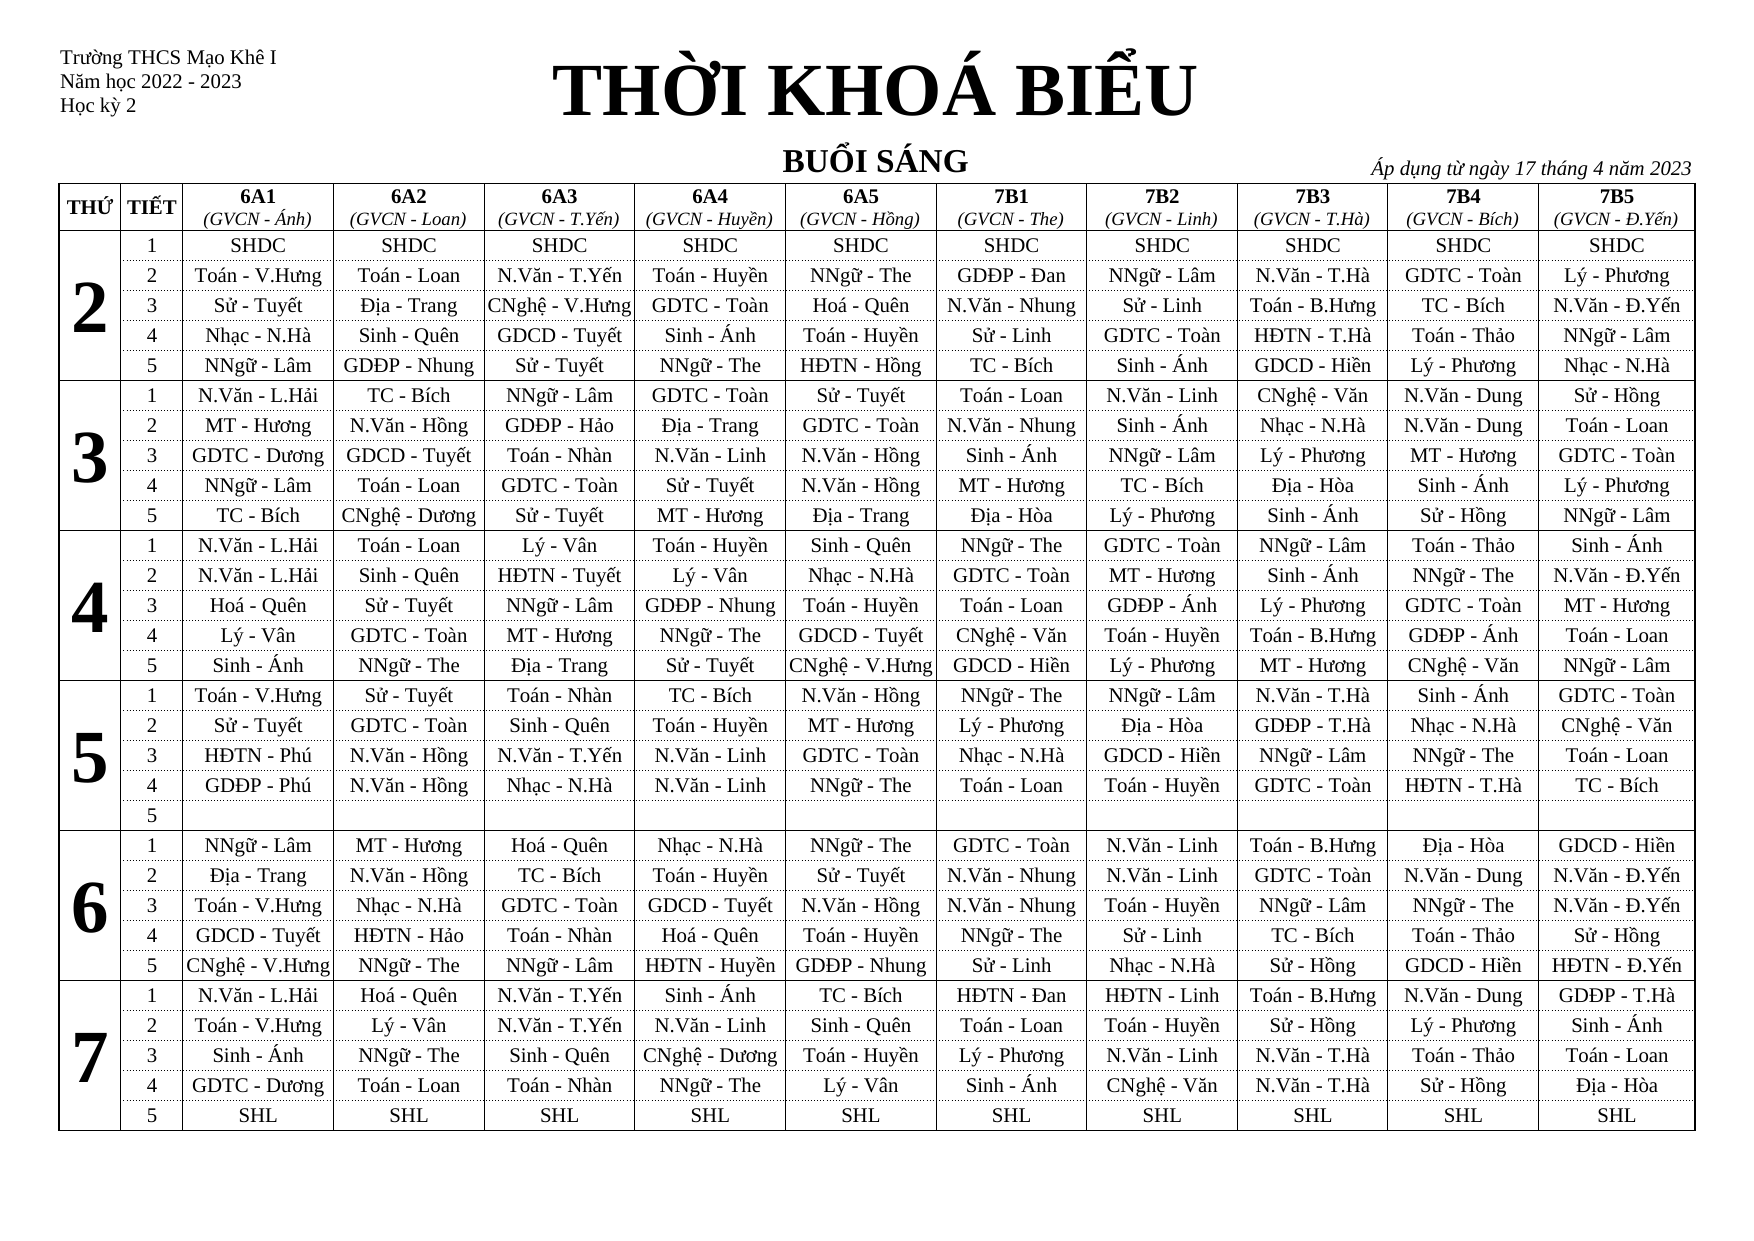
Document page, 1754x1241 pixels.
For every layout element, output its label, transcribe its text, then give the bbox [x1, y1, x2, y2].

table_cell N.Văn - Linh [635, 1010, 785, 1039]
table_cell MT - Hương [183, 410, 333, 439]
table_cell 5 [121, 800, 182, 829]
table_cell [786, 800, 936, 829]
table_cell GDĐP - Nhung [635, 590, 785, 619]
table_cell Toán - B.Hưng [1238, 290, 1387, 319]
table_cell Địa - Hòa [1539, 1070, 1694, 1099]
table_cell 3 [121, 890, 182, 919]
table_cell NNgữ - Lâm [1087, 681, 1237, 709]
table_cell GDCD - Tuyết [635, 890, 785, 919]
table_cell N.Văn - L.Hải [183, 560, 333, 589]
table_cell Lý - Vân [485, 531, 634, 559]
table_cell SHDC [635, 231, 785, 259]
table_cell SHL [334, 1100, 484, 1129]
table_cell SHL [937, 1100, 1086, 1129]
table_cell 3 [121, 740, 182, 769]
table_cell N.Văn - Dung [1388, 860, 1538, 889]
table_cell MT - Hương [334, 831, 484, 859]
table_cell Lý - Phương [937, 1040, 1086, 1069]
table_cell N.Văn - Đ.Yến [1539, 560, 1694, 589]
table_cell N.Văn - Hồng [334, 410, 484, 439]
table_cell Toán - Loan [334, 531, 484, 559]
table_cell Toán - Loan [334, 260, 484, 289]
table_header 6A1 (GVCN - Ánh) [183, 184, 333, 229]
table_header 7B3 (GVCN - T.Hà) [1238, 184, 1387, 229]
table_header 7B5 (GVCN - Đ.Yến) [1539, 184, 1694, 229]
table_cell HĐTN - Tuyết [485, 560, 634, 589]
table_cell NNgữ - Lâm [1087, 260, 1237, 289]
table_cell Sử - Hồng [1388, 500, 1538, 529]
table_cell Lý - Vân [334, 1010, 484, 1039]
table_cell N.Văn - Nhung [937, 410, 1086, 439]
table_cell 4 [121, 1070, 182, 1099]
table_cell Nhạc - N.Hà [183, 320, 333, 349]
table_cell 3 [121, 290, 182, 319]
table_cell Lý - Phương [1539, 260, 1694, 289]
table_cell TC - Bích [1539, 770, 1694, 799]
table_cell NNgữ - Lâm [183, 831, 333, 859]
table_cell CNghệ - V.Hưng [485, 290, 634, 319]
table_cell Toán - Nhàn [485, 681, 634, 709]
table_cell GDTC - Toàn [635, 290, 785, 319]
table_cell SHDC [1238, 231, 1387, 259]
table_cell GDĐP - Nhung [334, 350, 484, 379]
table_cell 1 [121, 381, 182, 409]
table_cell GDĐP - Ánh [1087, 590, 1237, 619]
table_cell [1388, 800, 1538, 829]
table_cell MT - Hương [635, 500, 785, 529]
table_cell 2 [121, 410, 182, 439]
table_cell Toán - Loan [937, 770, 1086, 799]
table_cell N.Văn - Linh [635, 770, 785, 799]
table_header 6A2 (GVCN - Loan) [334, 184, 484, 229]
table_cell Lý - Phương [1238, 590, 1387, 619]
table_cell HĐTN - T.Hà [1238, 320, 1387, 349]
table_cell Toán - Huyền [786, 920, 936, 949]
table_cell Nhạc - N.Hà [786, 560, 936, 589]
table_cell SHL [786, 1100, 936, 1129]
table_cell Địa - Hòa [1238, 470, 1387, 499]
table_header 7B1 (GVCN - The) [937, 184, 1086, 229]
table_cell GDCD - Hiền [1087, 740, 1237, 769]
table_cell GDTC - Toàn [1539, 440, 1694, 469]
table_cell GDTC - Dương [183, 1070, 333, 1099]
table_cell N.Văn - Hồng [786, 440, 936, 469]
table_cell 6 [60, 831, 120, 979]
table_cell NNgữ - Lâm [1539, 320, 1694, 349]
table_cell [635, 800, 785, 829]
table_cell NNgữ - Lâm [1539, 650, 1694, 679]
table_cell SHDC [1087, 231, 1237, 259]
table_cell N.Văn - Linh [1087, 860, 1237, 889]
table_cell 5 [121, 650, 182, 679]
table_cell 1 [121, 681, 182, 709]
table_cell N.Văn - Linh [1087, 381, 1237, 409]
table_cell CNghệ - V.Hưng [786, 650, 936, 679]
table_cell 4 [121, 770, 182, 799]
table_cell Lý - Phương [1388, 350, 1538, 379]
table_cell 4 [121, 620, 182, 649]
table_cell N.Văn - T.Yến [485, 1010, 634, 1039]
table_cell GDCD - Hiền [1388, 950, 1538, 979]
table_cell Toán - Thảo [1388, 920, 1538, 949]
table_cell GDTC - Toàn [937, 831, 1086, 859]
table_cell 3 [121, 590, 182, 619]
table_cell N.Văn - Hồng [786, 470, 936, 499]
table_cell NNgữ - The [635, 620, 785, 649]
table_cell N.Văn - L.Hải [183, 531, 333, 559]
table_cell GDCD - Tuyết [334, 440, 484, 469]
table_cell 1 [121, 981, 182, 1009]
table_cell GDTC - Dương [183, 440, 333, 469]
table_cell Sử - Tuyết [635, 650, 785, 679]
table_cell TC - Bích [937, 350, 1086, 379]
table_cell Hoá - Quên [485, 831, 634, 859]
table_cell Sử - Tuyết [183, 710, 333, 739]
table_cell NNgữ - The [786, 260, 936, 289]
table_cell Sử - Tuyết [485, 350, 634, 379]
table_cell TC - Bích [1238, 920, 1387, 949]
table_cell Toán - Thảo [1388, 1040, 1538, 1069]
table_cell N.Văn - Nhung [937, 890, 1086, 919]
table_cell Hoá - Quên [183, 590, 333, 619]
table_cell N.Văn - Linh [635, 440, 785, 469]
table_cell Sử - Tuyết [485, 500, 634, 529]
table_cell N.Văn - T.Hà [1238, 260, 1387, 289]
table_cell N.Văn - L.Hải [183, 981, 333, 1009]
table_cell N.Văn - Dung [1388, 381, 1538, 409]
table_header 7B2 (GVCN - Linh) [1087, 184, 1237, 229]
table_cell Sinh - Ánh [183, 650, 333, 679]
table_cell Toán - Huyền [786, 320, 936, 349]
table_cell Toán - Huyền [635, 531, 785, 559]
table_cell GDTC - Toàn [334, 620, 484, 649]
table_cell Địa - Hòa [937, 500, 1086, 529]
table_cell NNgữ - The [937, 920, 1086, 949]
table_cell SHDC [1388, 231, 1538, 259]
table_cell Toán - V.Hưng [183, 890, 333, 919]
table_cell [1539, 800, 1694, 829]
table_cell Toán - Thảo [1388, 531, 1538, 559]
table_cell TC - Bích [1388, 290, 1538, 319]
table_cell Địa - Hòa [1388, 831, 1538, 859]
table_cell N.Văn - Đ.Yến [1539, 290, 1694, 319]
table_cell Toán - Huyền [1087, 770, 1237, 799]
table_cell N.Văn - Nhung [937, 860, 1086, 889]
table_cell N.Văn - Nhung [937, 290, 1086, 319]
table_cell 3 [121, 1040, 182, 1069]
table_cell GDTC - Toàn [635, 381, 785, 409]
table_cell CNghệ - Dương [635, 1040, 785, 1069]
table_cell Toán - Loan [1539, 410, 1694, 439]
table_cell Toán - Loan [937, 1010, 1086, 1039]
table_cell GDCD - Tuyết [183, 920, 333, 949]
table_cell MT - Hương [786, 710, 936, 739]
table_cell NNgữ - The [334, 950, 484, 979]
table_cell HĐTN - Hảo [334, 920, 484, 949]
table_cell [334, 800, 484, 829]
table_cell SHL [183, 1100, 333, 1129]
table_cell SHL [1539, 1100, 1694, 1129]
table_cell NNgữ - The [786, 770, 936, 799]
table_cell Toán - Nhàn [485, 1070, 634, 1099]
table_cell [937, 800, 1086, 829]
table_cell Toán - B.Hưng [1238, 981, 1387, 1009]
table_cell GDCD - Hiền [1539, 831, 1694, 859]
table_cell GDĐP - Nhung [786, 950, 936, 979]
table_cell Sử - Tuyết [786, 860, 936, 889]
table_cell SHDC [937, 231, 1086, 259]
table_cell Lý - Phương [1238, 440, 1387, 469]
table_cell N.Văn - Hồng [786, 681, 936, 709]
table_cell Lý - Phương [1388, 1010, 1538, 1039]
table_cell Lý - Vân [635, 560, 785, 589]
table_cell Sinh - Ánh [1539, 531, 1694, 559]
table_cell Hoá - Quên [786, 290, 936, 319]
table_cell Sinh - Quên [485, 1040, 634, 1069]
table_cell Sử - Linh [1087, 920, 1237, 949]
table_cell MT - Hương [485, 620, 634, 649]
table_cell GDTC - Toàn [485, 890, 634, 919]
table_cell 5 [121, 1100, 182, 1129]
table_cell CNghệ - Văn [1087, 1070, 1237, 1099]
table_cell Lý - Phương [1087, 500, 1237, 529]
table_cell NNgữ - The [1388, 890, 1538, 919]
table_cell NNgữ - Lâm [485, 381, 634, 409]
table_cell Toán - B.Hưng [1238, 620, 1387, 649]
table_cell Toán - Huyền [786, 1040, 936, 1069]
table_cell Sinh - Quên [485, 710, 634, 739]
table_cell N.Văn - T.Hà [1238, 1040, 1387, 1069]
table_cell Địa - Trang [183, 860, 333, 889]
table_cell SHL [485, 1100, 634, 1129]
table_cell Sử - Linh [1087, 290, 1237, 319]
table_cell [1238, 800, 1387, 829]
table_cell Toán - V.Hưng [183, 1010, 333, 1039]
table_cell GDTC - Toàn [786, 740, 936, 769]
table_cell Toán - Huyền [1087, 890, 1237, 919]
table_cell Sinh - Ánh [635, 981, 785, 1009]
table_cell 5 [121, 350, 182, 379]
table_cell Toán - Huyền [1087, 1010, 1237, 1039]
table_header TIẾT [121, 184, 182, 229]
table_cell NNgữ - Lâm [1087, 440, 1237, 469]
table_cell GDTC - Toàn [1388, 590, 1538, 619]
table_cell SHDC [334, 231, 484, 259]
table_cell CNghệ - Dương [334, 500, 484, 529]
table_cell 4 [121, 920, 182, 949]
table_cell CNghệ - Văn [1539, 710, 1694, 739]
table_cell Sử - Tuyết [334, 681, 484, 709]
table_cell Toán - B.Hưng [1238, 831, 1387, 859]
table_cell NNgữ - Lâm [1238, 890, 1387, 919]
table_cell Địa - Trang [485, 650, 634, 679]
table_cell N.Văn - T.Yến [485, 981, 634, 1009]
table_cell N.Văn - T.Hà [1238, 1070, 1387, 1099]
table_cell N.Văn - Dung [1388, 981, 1538, 1009]
table_cell TC - Bích [183, 500, 333, 529]
table_cell Toán - Nhàn [485, 920, 634, 949]
table_cell 5 [60, 681, 120, 829]
table_cell Địa - Trang [635, 410, 785, 439]
table_cell [485, 800, 634, 829]
table_cell 4 [121, 320, 182, 349]
table_header 7B4 (GVCN - Bích) [1388, 184, 1538, 229]
table_cell NNgữ - Lâm [183, 350, 333, 379]
table_cell GDTC - Toàn [1539, 681, 1694, 709]
table_cell Sinh - Ánh [1087, 410, 1237, 439]
table_cell GDTC - Toàn [1238, 770, 1387, 799]
table_cell Sử - Linh [937, 950, 1086, 979]
table_cell Toán - Loan [334, 470, 484, 499]
table_cell MT - Hương [1388, 440, 1538, 469]
table_cell 4 [121, 470, 182, 499]
table_cell NNgữ - The [635, 1070, 785, 1099]
table_cell Toán - Loan [1539, 620, 1694, 649]
table_cell 3 [60, 381, 120, 529]
table_cell GDTC - Toàn [937, 560, 1086, 589]
table_cell 2 [60, 231, 120, 379]
table_cell N.Văn - Hồng [786, 890, 936, 919]
table_cell CNghệ - V.Hưng [183, 950, 333, 979]
table_cell GDTC - Toàn [1388, 260, 1538, 289]
table_header THỨ [60, 184, 120, 229]
table_cell GDCD - Tuyết [786, 620, 936, 649]
table_cell SHL [1087, 1100, 1237, 1129]
table_cell 7 [60, 981, 120, 1129]
table_cell Nhạc - N.Hà [1238, 410, 1387, 439]
table_cell GDTC - Toàn [334, 710, 484, 739]
table_cell Sinh - Ánh [1539, 1010, 1694, 1039]
table_cell 2 [121, 710, 182, 739]
table_cell 5 [121, 950, 182, 979]
table_cell 3 [121, 440, 182, 469]
table_cell 2 [121, 260, 182, 289]
table_cell 2 [121, 860, 182, 889]
table_cell Toán - Loan [937, 381, 1086, 409]
table_cell GDCD - Hiền [1238, 350, 1387, 379]
table_cell CNghệ - Văn [937, 620, 1086, 649]
table_cell Toán - Loan [334, 1070, 484, 1099]
table_cell Sinh - Ánh [183, 1040, 333, 1069]
table_cell CNghệ - Văn [1388, 650, 1538, 679]
table_cell Địa - Trang [334, 290, 484, 319]
table_cell Sinh - Ánh [1087, 350, 1237, 379]
table_cell NNgữ - Lâm [485, 590, 634, 619]
table_cell N.Văn - Hồng [334, 740, 484, 769]
table_cell [1087, 800, 1237, 829]
table_cell Sử - Tuyết [786, 381, 936, 409]
table_cell Sử - Linh [937, 320, 1086, 349]
table_cell 1 [121, 531, 182, 559]
table_cell NNgữ - Lâm [485, 950, 634, 979]
table_cell Nhạc - N.Hà [1087, 950, 1237, 979]
table_cell SHL [1388, 1100, 1538, 1129]
table_cell Sinh - Ánh [1388, 470, 1538, 499]
table_cell Sinh - Ánh [635, 320, 785, 349]
table_cell Lý - Vân [183, 620, 333, 649]
table_cell SHL [1238, 1100, 1387, 1129]
table_cell Toán - Huyền [635, 260, 785, 289]
table_cell Sử - Tuyết [183, 290, 333, 319]
table_cell Sinh - Ánh [1238, 560, 1387, 589]
table_cell N.Văn - Linh [635, 740, 785, 769]
table_cell Nhạc - N.Hà [334, 890, 484, 919]
table_cell TC - Bích [635, 681, 785, 709]
table_cell Sinh - Ánh [1238, 500, 1387, 529]
table_cell SHL [635, 1100, 785, 1129]
table_cell GDTC - Toàn [1087, 531, 1237, 559]
table_cell NNgữ - The [334, 1040, 484, 1069]
table_cell N.Văn - Linh [1087, 831, 1237, 859]
table_cell GDTC - Toàn [1087, 320, 1237, 349]
table_cell MT - Hương [1539, 590, 1694, 619]
table_cell 2 [121, 560, 182, 589]
table_cell GDTC - Toàn [1238, 860, 1387, 889]
table_cell TC - Bích [1087, 470, 1237, 499]
table_cell HĐTN - Huyền [635, 950, 785, 979]
table_cell GDĐP - Đan [937, 260, 1086, 289]
table_cell TC - Bích [786, 981, 936, 1009]
table_cell Sử - Hồng [1388, 1070, 1538, 1099]
table_cell NNgữ - Lâm [1238, 740, 1387, 769]
table_cell Lý - Phương [937, 710, 1086, 739]
table_cell SHDC [183, 231, 333, 259]
table_cell GDĐP - Phú [183, 770, 333, 799]
table_cell 1 [121, 831, 182, 859]
table_cell GDĐP - T.Hà [1539, 981, 1694, 1009]
table_cell Nhạc - N.Hà [635, 831, 785, 859]
table_cell HĐTN - Đan [937, 981, 1086, 1009]
table_cell Sử - Tuyết [334, 590, 484, 619]
table_cell N.Văn - T.Yến [485, 740, 634, 769]
table_cell Sinh - Quên [786, 1010, 936, 1039]
table_cell NNgữ - The [635, 350, 785, 379]
table_cell NNgữ - Lâm [1539, 500, 1694, 529]
table_cell N.Văn - Hồng [334, 770, 484, 799]
table_cell GDTC - Toàn [485, 470, 634, 499]
table_cell Lý - Phương [1539, 470, 1694, 499]
table_cell N.Văn - Đ.Yến [1539, 860, 1694, 889]
table_cell NNgữ - The [1388, 740, 1538, 769]
table_cell Toán - Nhàn [485, 440, 634, 469]
table_cell Toán - V.Hưng [183, 681, 333, 709]
table_cell Sinh - Quên [334, 320, 484, 349]
table_cell Sinh - Ánh [937, 1070, 1086, 1099]
table_cell Lý - Phương [1087, 650, 1237, 679]
table_cell GDĐP - Hảo [485, 410, 634, 439]
table_cell Toán - Loan [1539, 740, 1694, 769]
table_cell Toán - V.Hưng [183, 260, 333, 289]
table_cell Sinh - Ánh [937, 440, 1086, 469]
table_cell HĐTN - T.Hà [1388, 770, 1538, 799]
table_cell Toán - Huyền [1087, 620, 1237, 649]
table_cell GDĐP - Ánh [1388, 620, 1538, 649]
table_cell MT - Hương [937, 470, 1086, 499]
table_cell SHDC [1539, 231, 1694, 259]
table_cell GDCD - Tuyết [485, 320, 634, 349]
table_cell 2 [121, 1010, 182, 1039]
table_cell Sử - Hồng [1238, 1010, 1387, 1039]
table_cell [183, 800, 333, 829]
table_cell Toán - Loan [937, 590, 1086, 619]
table_cell NNgữ - The [937, 681, 1086, 709]
table_cell Hoá - Quên [635, 920, 785, 949]
table_cell Toán - Thảo [1388, 320, 1538, 349]
table_cell N.Văn - Linh [1087, 1040, 1237, 1069]
table_cell HĐTN - Phú [183, 740, 333, 769]
table_cell 4 [60, 531, 120, 679]
table_cell NNgữ - Lâm [1238, 531, 1387, 559]
table_cell NNgữ - The [1388, 560, 1538, 589]
table_cell NNgữ - The [786, 831, 936, 859]
table_cell Toán - Huyền [786, 590, 936, 619]
table_cell SHDC [485, 231, 634, 259]
table_cell Nhạc - N.Hà [1539, 350, 1694, 379]
table_cell Sinh - Ánh [1388, 681, 1538, 709]
table_cell SHDC [786, 231, 936, 259]
table_cell GDCD - Hiền [937, 650, 1086, 679]
table_cell Địa - Trang [786, 500, 936, 529]
table_cell Sử - Hồng [1238, 950, 1387, 979]
table_cell N.Văn - Dung [1388, 410, 1538, 439]
table_cell Toán - Huyền [635, 710, 785, 739]
table_cell Sinh - Quên [334, 560, 484, 589]
table_cell N.Văn - T.Hà [1238, 681, 1387, 709]
table_cell N.Văn - Đ.Yến [1539, 890, 1694, 919]
table_cell TC - Bích [485, 860, 634, 889]
table_cell NNgữ - The [937, 531, 1086, 559]
table_cell Hoá - Quên [334, 981, 484, 1009]
table_header 6A4 (GVCN - Huyền) [635, 184, 785, 229]
table_cell 1 [121, 231, 182, 259]
table_cell MT - Hương [1238, 650, 1387, 679]
table_header 6A3 (GVCN - T.Yến) [485, 184, 634, 229]
table_cell Toán - Huyền [635, 860, 785, 889]
table_cell Nhạc - N.Hà [485, 770, 634, 799]
table_cell Nhạc - N.Hà [1388, 710, 1538, 739]
table_cell Lý - Vân [786, 1070, 936, 1099]
table_cell TC - Bích [334, 381, 484, 409]
table_cell Sử - Hồng [1539, 381, 1694, 409]
table_cell GDĐP - T.Hà [1238, 710, 1387, 739]
table_cell N.Văn - Hồng [334, 860, 484, 889]
table_cell Địa - Hòa [1087, 710, 1237, 739]
table_cell N.Văn - T.Yến [485, 260, 634, 289]
table_cell N.Văn - L.Hải [183, 381, 333, 409]
table_cell Sử - Tuyết [635, 470, 785, 499]
table_cell HĐTN - Đ.Yến [1539, 950, 1694, 979]
table_cell MT - Hương [1087, 560, 1237, 589]
table_cell CNghệ - Văn [1238, 381, 1387, 409]
table_cell NNgữ - The [334, 650, 484, 679]
table_cell Sinh - Quên [786, 531, 936, 559]
table_cell HĐTN - Hồng [786, 350, 936, 379]
table_cell GDTC - Toàn [786, 410, 936, 439]
table_cell HĐTN - Linh [1087, 981, 1237, 1009]
table_cell NNgữ - Lâm [183, 470, 333, 499]
table_cell 5 [121, 500, 182, 529]
table_cell Sử - Hồng [1539, 920, 1694, 949]
table_cell Nhạc - N.Hà [937, 740, 1086, 769]
table_header 6A5 (GVCN - Hồng) [786, 184, 936, 229]
table_cell Toán - Loan [1539, 1040, 1694, 1069]
